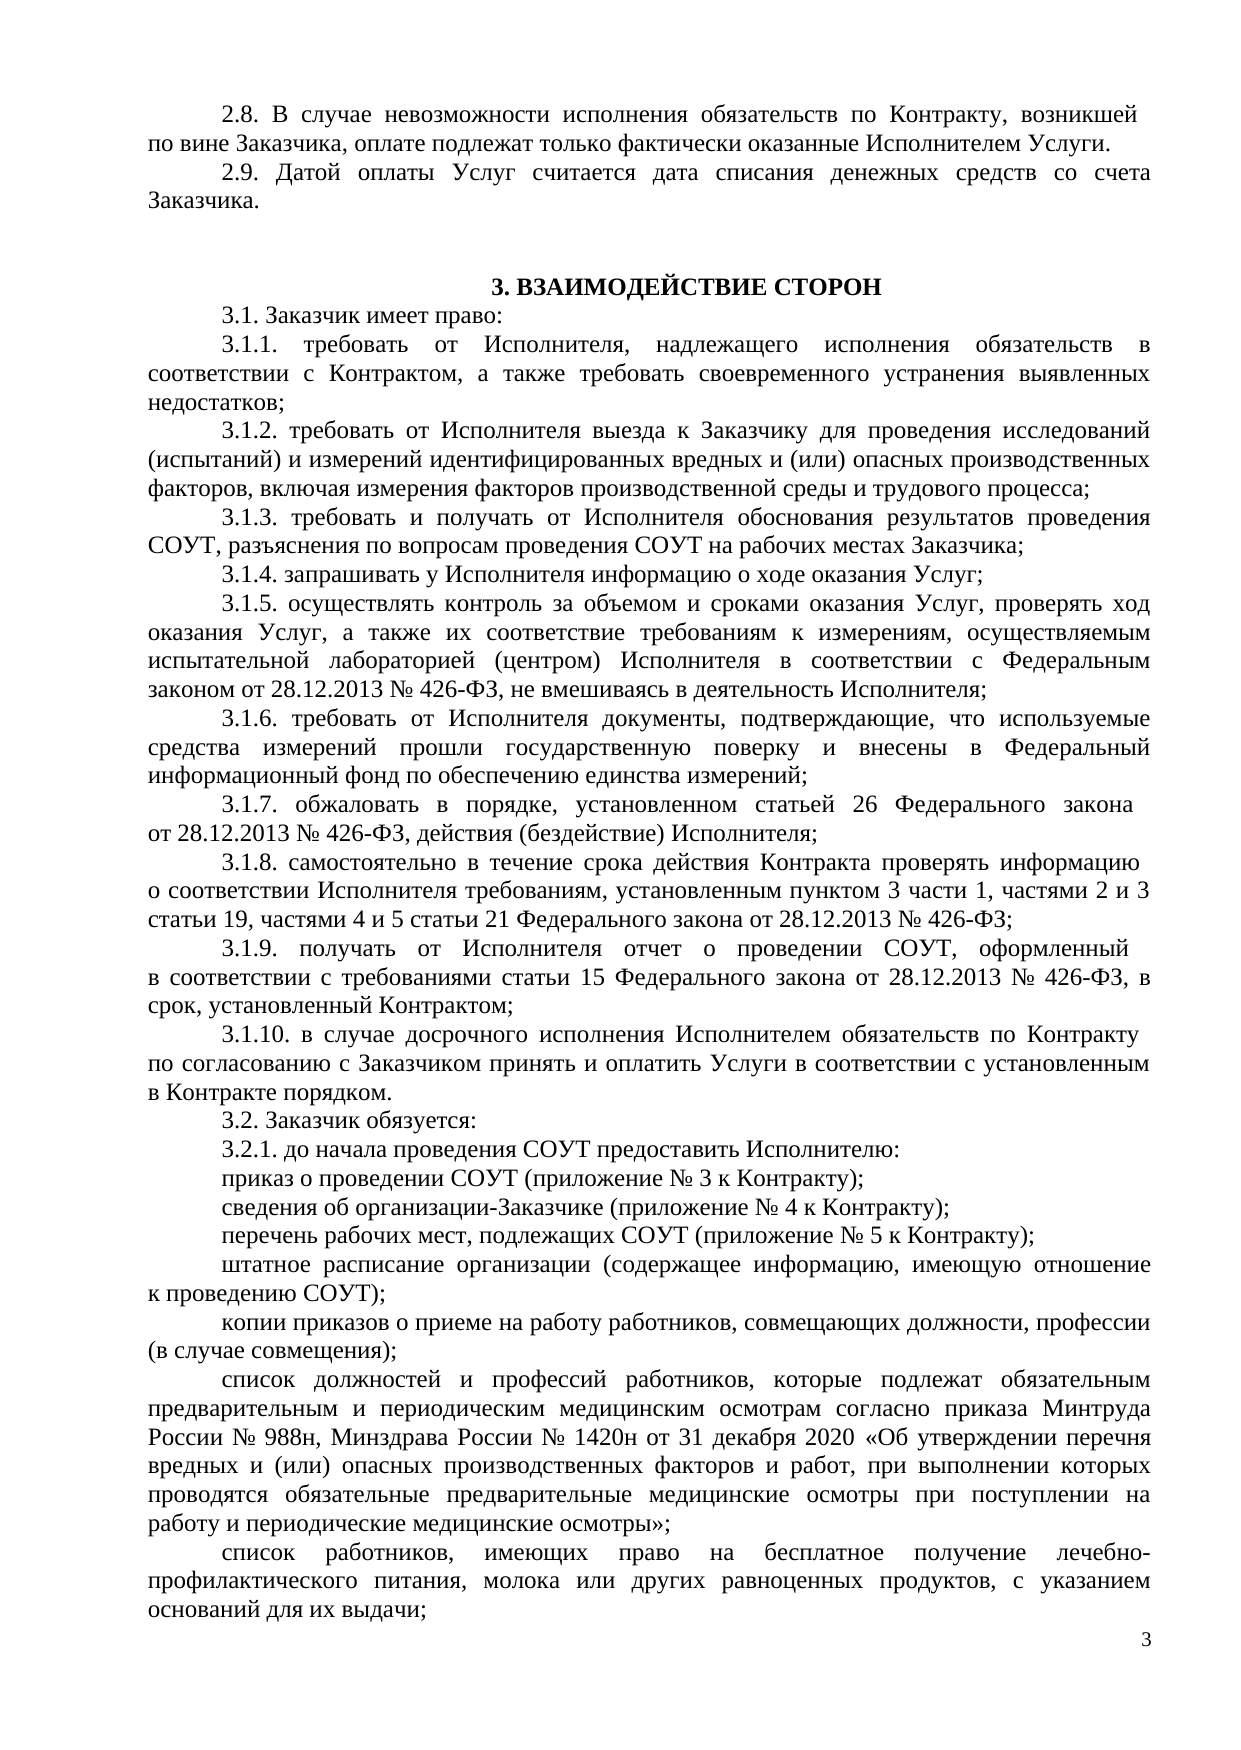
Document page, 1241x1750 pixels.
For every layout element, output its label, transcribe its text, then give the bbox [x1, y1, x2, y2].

text 3.1.3. требовать и получать от Исполнителя обоснования результатов проведения СОУТ, разъяснения по вопросам проведения СОУТ на рабочих местах Заказчика; [148, 502, 1152, 559]
text 3.1.2. требовать от Исполнителя выезда к Заказчику для проведения исследований (испытаний) и измерений идентифицированных вредных и (или) опасных производственных факторов, включая измерения факторов производственной среды и трудового процесса; [148, 415, 1152, 502]
text 2.9. Датой оплаты Услуг считается дата списания денежных средств со счета Заказчика. [148, 157, 1152, 214]
text 3.2. Заказчик обязуется: [148, 1105, 1152, 1134]
text 3.1.7. обжаловать в порядке, установленном статьей 26 Федерального закона от 28.12.2013 № 426-ФЗ, действия (бездействие) Исполнителя; [148, 789, 1152, 847]
text 3.1.8. самостоятельно в течение срока действия Контракта проверять информацию о соответствии Исполнителя требованиям, установленным пунктом 3 части 1, частями 2 и 3 статьи 19, частями 4 и 5 статьи 21 Федерального закона от 28.12.2013 № 426-ФЗ; [148, 847, 1152, 933]
text 3.1.6. требовать от Исполнителя документы, подтверждающие, что используемые средства измерений прошли государственную поверку и внесены в Федеральный информационный фонд по обеспечению единства измерений; [148, 703, 1152, 789]
text список должностей и профессий работников, которые подлежат обязательным предварительным и периодическим медицинским осмотрам согласно приказа Минтруда России № 988н, Минздрава России № 1420н от 31 декабря 2020 «Об утверждении перечня вредных и (или) опасных производственных факторов и работ, при выполнении которых проводятся обязательные предварительные медицинские осмотры при поступлении на работу и периодические медицинские осмотры»; [148, 1364, 1152, 1537]
text 2.8. В случае невозможности исполнения обязательств по Контракту, возникшей по вине Заказчика, оплате подлежат только фактически оказанные Исполнителем Услуги. [148, 99, 1152, 157]
text 3.1.10. в случае досрочного исполнения Исполнителем обязательств по Контракту по согласованию с Заказчиком принять и оплатить Услуги в соответствии с установленным в Контракте порядком. [148, 1019, 1152, 1105]
text список работников, имеющих право на бесплатное получение лечебно-профилактического питания, молока или других равноценных продуктов, с указанием оснований для их выдачи; [148, 1537, 1152, 1623]
text приказ о проведении СОУТ (приложение № 3 к Контракту); [148, 1163, 1152, 1192]
text перечень рабочих мест, подлежащих СОУТ (приложение № 5 к Контракту); [148, 1220, 1152, 1249]
text сведения об организации-Заказчике (приложение № 4 к Контракту); [148, 1192, 1152, 1220]
text 3.1.9. получать от Исполнителя отчет о проведении СОУТ, оформленный в соответствии с требованиями статьи 15 Федерального закона от 28.12.2013 № 426-ФЗ, в срок, установленный Контрактом; [148, 933, 1152, 1019]
text 3.1.1. требовать от Исполнителя, надлежащего исполнения обязательств в соответствии с Контрактом, а также требовать своевременного устранения выявленных недостатков; [148, 329, 1152, 415]
text 3.1. Заказчик имеет право: [148, 300, 1152, 329]
text 3.1.5. осуществлять контроль за объемом и сроками оказания Услуг, проверять ход оказания Услуг, а также их соответствие требованиям к измерениям, осуществляемым испытательной лабораторией (центром) Исполнителя в соответствии с Федеральным законом от 28.12.2013 № 426-ФЗ, не вмешиваясь в деятельность Исполнителя; [148, 588, 1152, 703]
text штатное расписание организации (содержащее информацию, имеющую отношение к проведению СОУТ); [148, 1249, 1152, 1307]
text 3.1.4. запрашивать у Исполнителя информацию о ходе оказания Услуг; [148, 559, 1152, 588]
text 3. ВЗАИМОДЕЙСТВИЕ СТОРОН [148, 272, 1152, 300]
text 3.2.1. до начала проведения СОУТ предоставить Исполнителю: [148, 1134, 1152, 1163]
text копии приказов о приеме на работу работников, совмещающих должности, профессии (в случае совмещения); [148, 1307, 1152, 1364]
